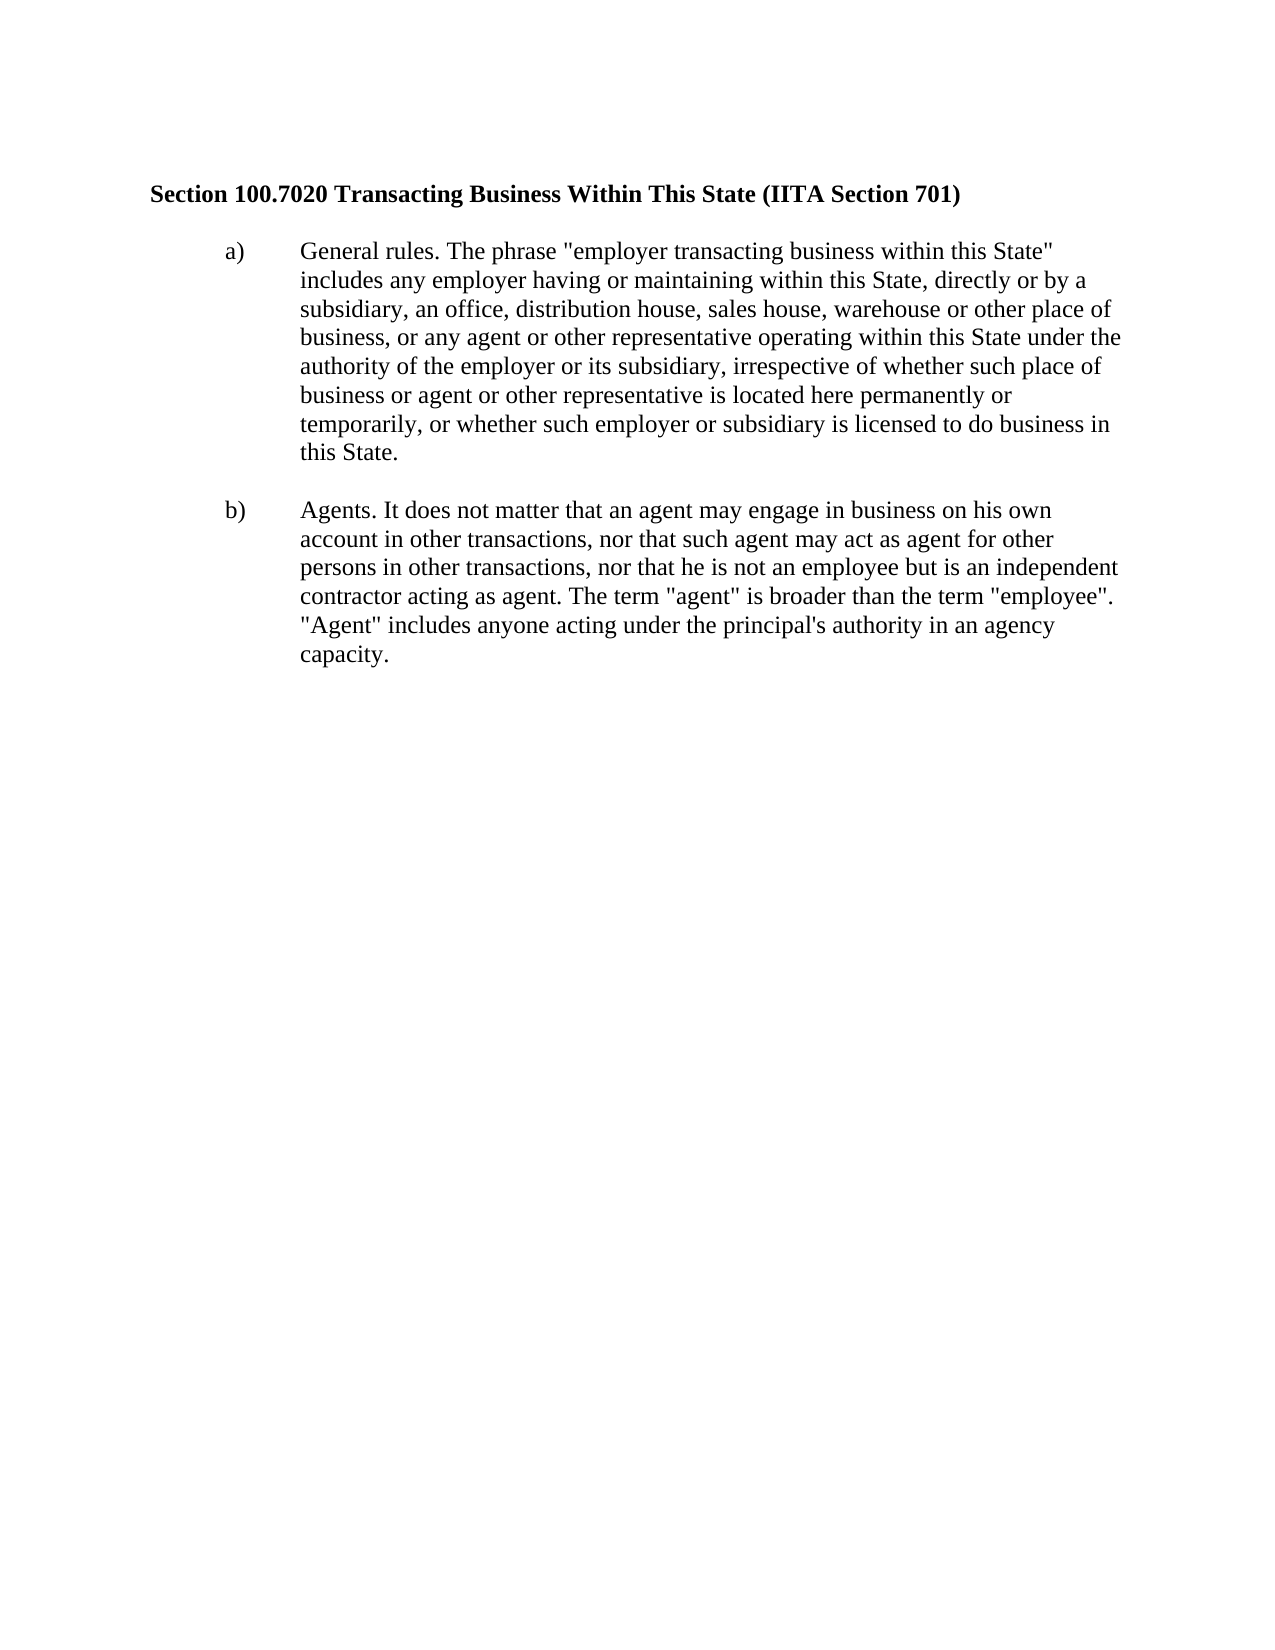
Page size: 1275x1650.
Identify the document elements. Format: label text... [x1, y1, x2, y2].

text Section 100.7020 Transacting Business Within This State (IITA Section 701) [150, 179, 1125, 207]
text b) Agents. It does not matter that an agent may engage in business on his own account in other transactions, nor that such agent may act as agent for other persons in other transactions, nor that he is not an employee but is an independent contractor acting as agent. The term "agent" is broader than the term "employee". "Agent" includes anyone acting under the principal's authority in an agency capacity. [225, 495, 1125, 667]
text a) General rules. The phrase "employer transacting business within this State" includes any employer having or maintaining within this State, directly or by a subsidiary, an office, distribution house, sales house, warehouse or other place of business, or any agent or other representative operating within this State under the authority of the employer or its subsidiary, irrespective of whether such place of business or agent or other representative is located here permanently or temporarily, or whether such employer or subsidiary is licensed to do business in this State. [225, 236, 1125, 466]
